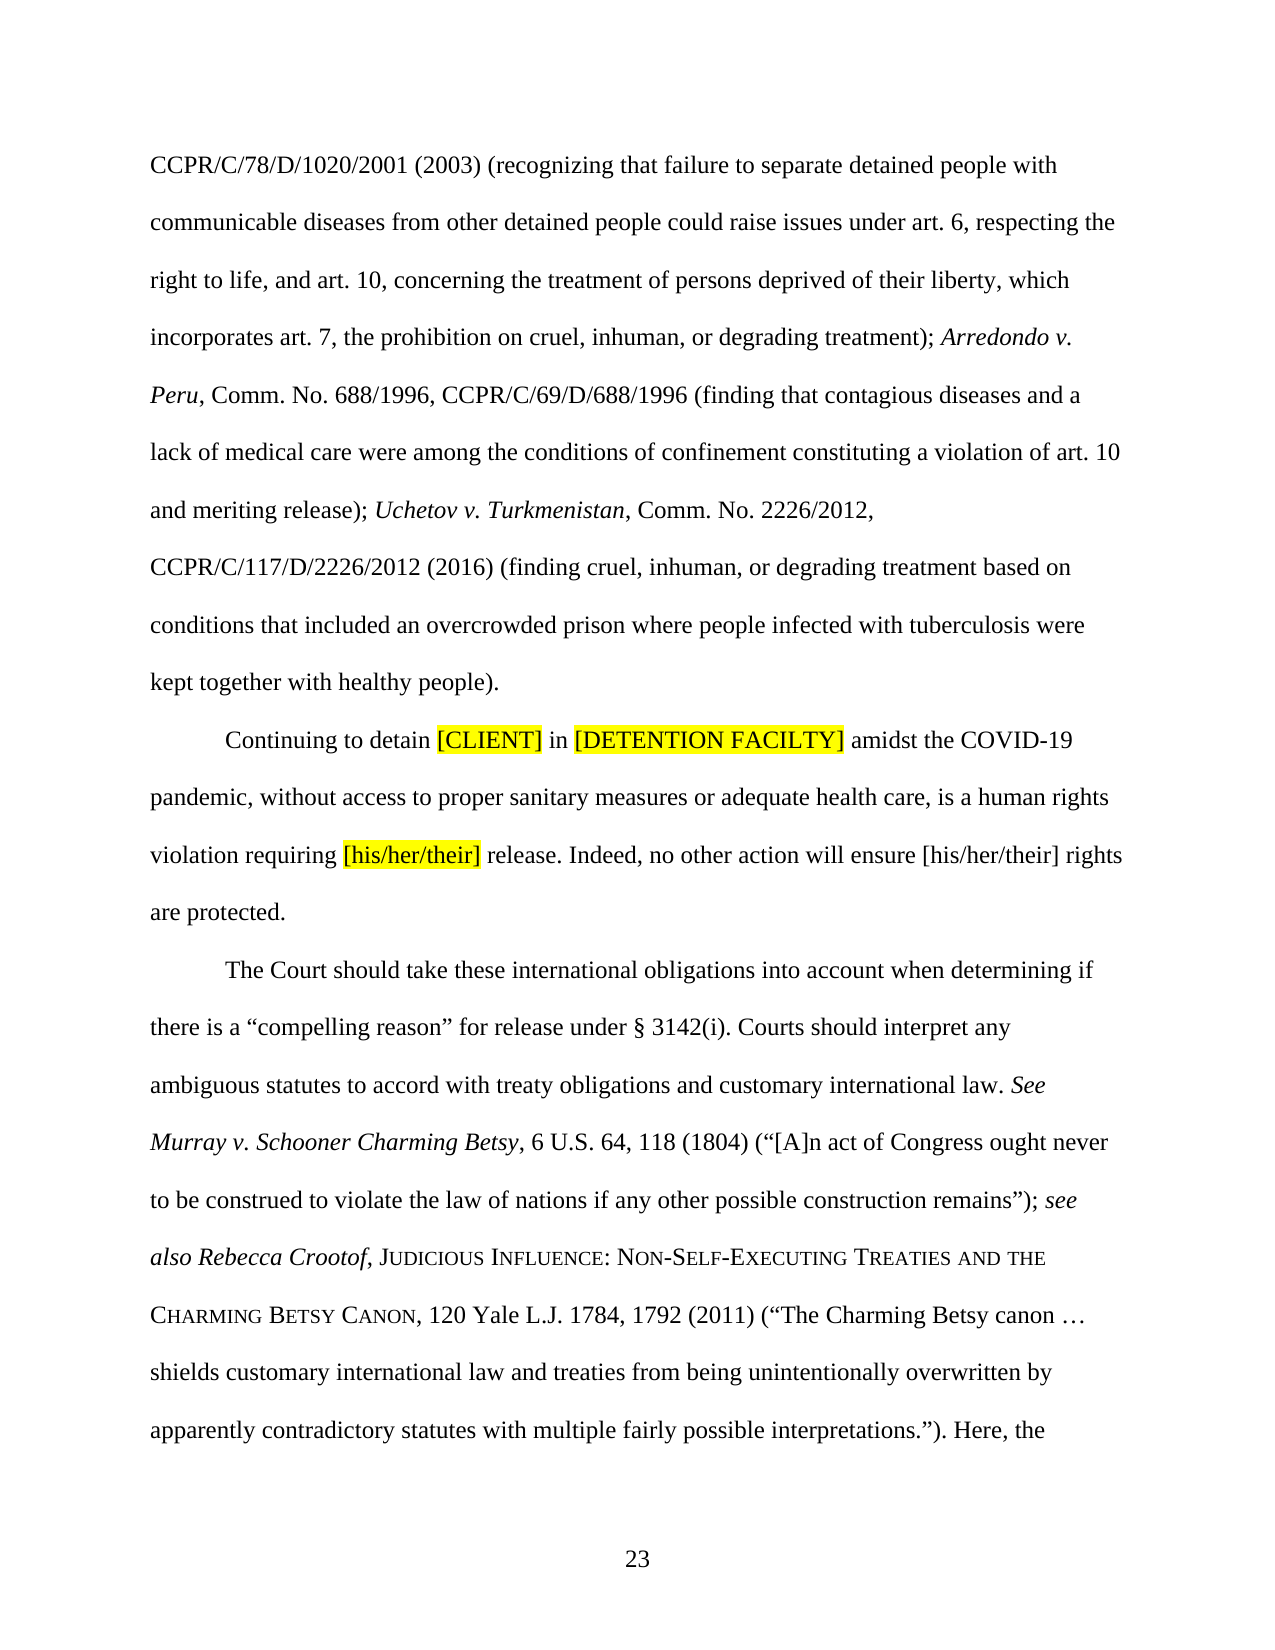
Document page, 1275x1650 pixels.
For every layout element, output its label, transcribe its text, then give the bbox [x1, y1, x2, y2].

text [150, 955, 1125, 1444]
text Continuing to detain [CLIENT] in [DETENTION FACILTY] amidst the COVID-19 pandemic, without access to proper sanitary measures or adequate health care, is a human rights violation requiring [his/her/their] release. Indeed, no other action will ensure [his/her/their] rights are protected. [150, 725, 1125, 926]
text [150, 150, 1125, 696]
